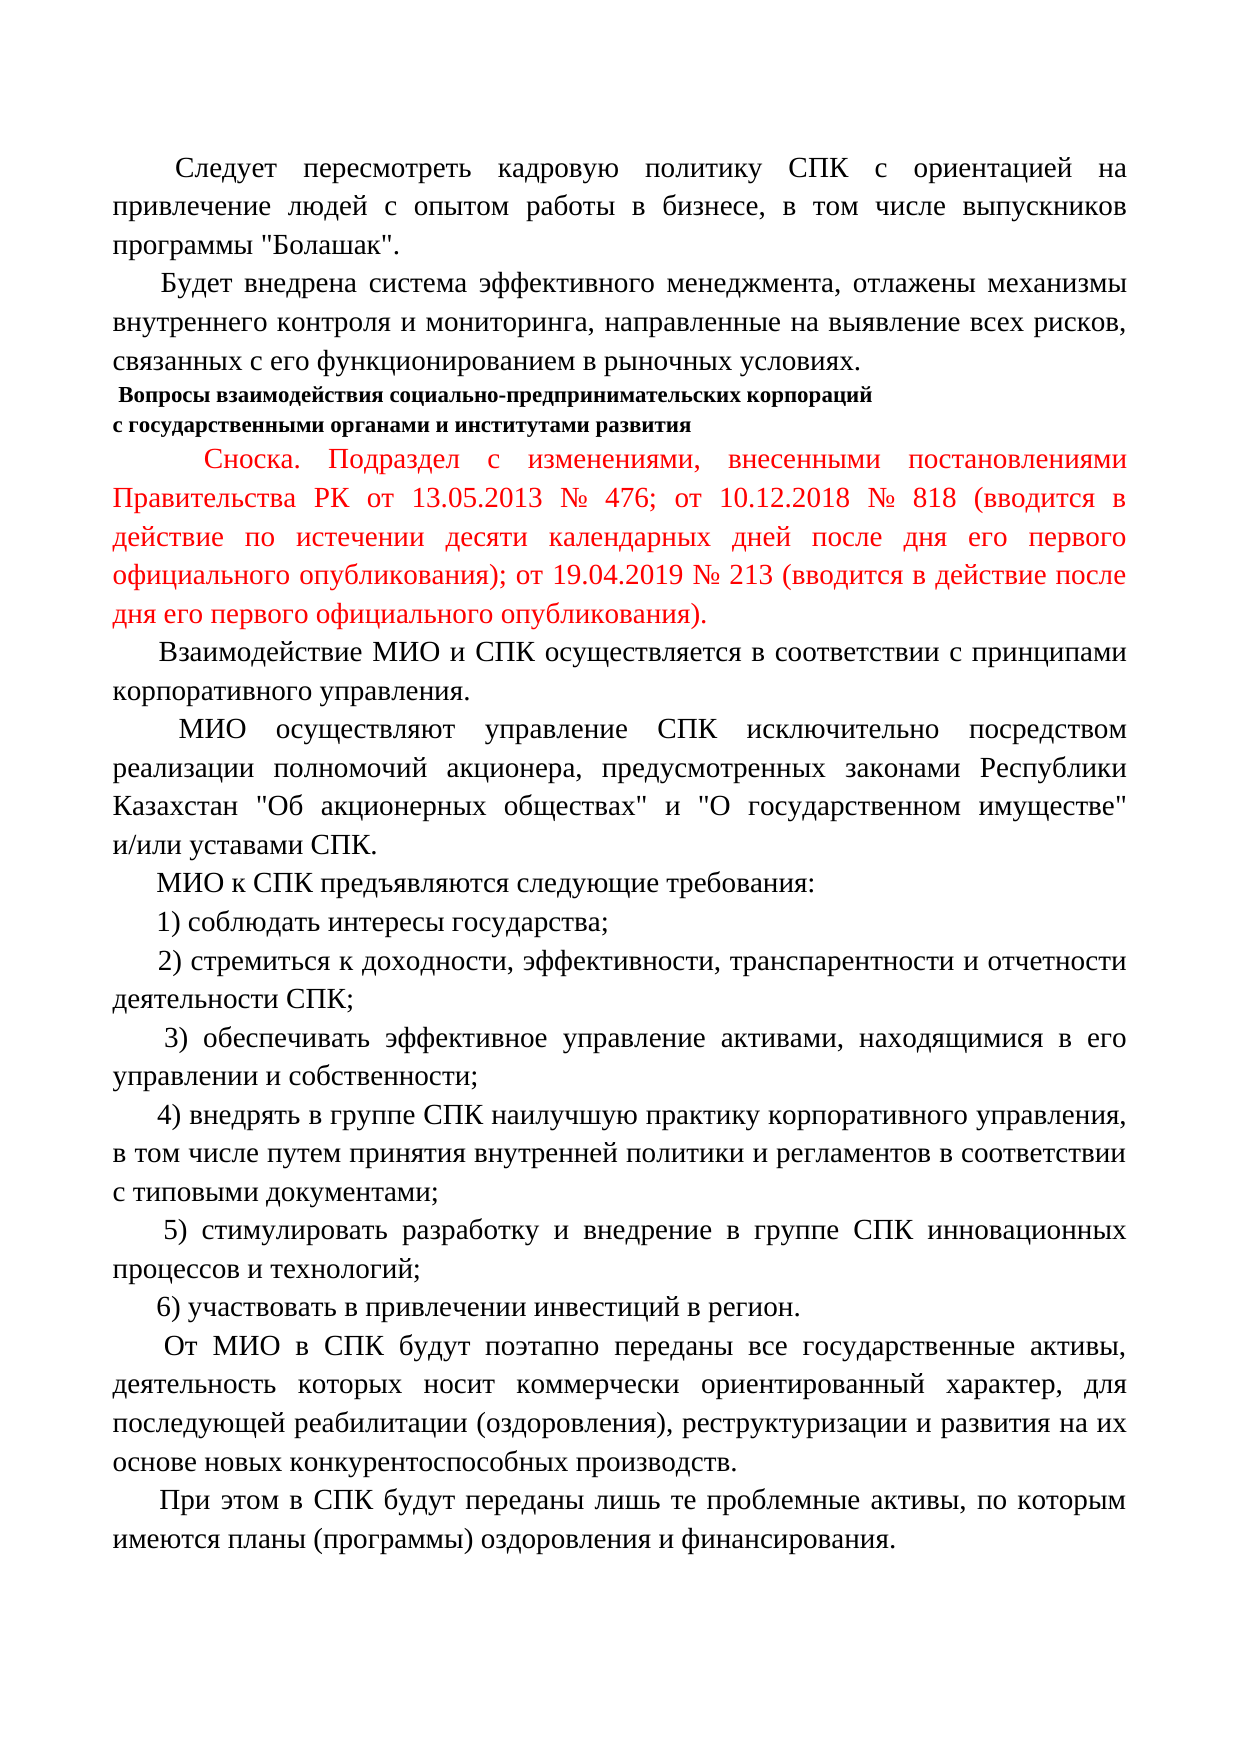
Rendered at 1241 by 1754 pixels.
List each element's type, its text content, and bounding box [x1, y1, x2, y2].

text 6) участвовать в привлечении инвестиций в регион. [112, 1289, 1128, 1323]
text 1) соблюдать интересы государства; [112, 904, 1128, 938]
text 4) внедрять в группе СПК наилучшую практику корпоративного управления, в том числе путем принятия внутренней политики и регламентов в соответствии с типовыми документами; [112, 1097, 1128, 1207]
text 2) стремиться к доходности, эффективности, транспарентности и отчетности деятельности СПК; [112, 943, 1128, 1015]
text Будет внедрена система эффективного менеджмента, отлажены механизмы внутреннего контроля и мониторинга, направленные на выявление всех рисков, связанных с его функционированием в рыночных условиях. [112, 266, 1128, 376]
text Взаимодействие МИО и СПК осуществляется в соответствии с принципами корпоративного управления. [112, 634, 1128, 706]
text 3) обеспечивать эффективное управление активами, находящимися в его управлении и собственности; [112, 1020, 1128, 1092]
text Сноска. Подраздел с изменениями, внесенными постановлениями Правительства РК от 13.05.2013 № 476; от 10.12.2018 № 818 (вводится в действие по истечении десяти календарных дней после дня его первого официального опубликования); от 19.04.2019 № 213 (вводится в действие после дня его первого официального опубликования). [112, 442, 1128, 629]
text От МИО в СПК будут поэтапно переданы все государственные активы, деятельность которых носит коммерчески ориентированный характер, для последующей реабилитации (оздоровления), реструктуризации и развития на их основе новых конкурентоспособных производств. [112, 1328, 1128, 1477]
text 5) стимулировать разработку и внедрение в группе СПК инновационных процессов и технологий; [112, 1212, 1128, 1284]
text При этом в СПК будут переданы лишь те проблемные активы, по которым имеются планы (программы) оздоровления и финансирования. [112, 1482, 1128, 1554]
text МИО осуществляют управление СПК исключительно посредством реализации полномочий акционера, предусмотренных законами Республики Казахстан "Об акционерных обществах" и "О государственном имуществе" и/или уставами СПК. [112, 711, 1128, 861]
text МИО к СПК предъявляются следующие требования: [112, 866, 1128, 899]
text Следует пересмотреть кадровую политику СПК с ориентацией на привлечение людей с опытом работы в бизнесе, в том числе выпускников программы "Болашак". [112, 150, 1128, 261]
text Вопросы взаимодействия социально-предпринимательских корпораций с государственными органами и институтами развития [112, 381, 1128, 438]
